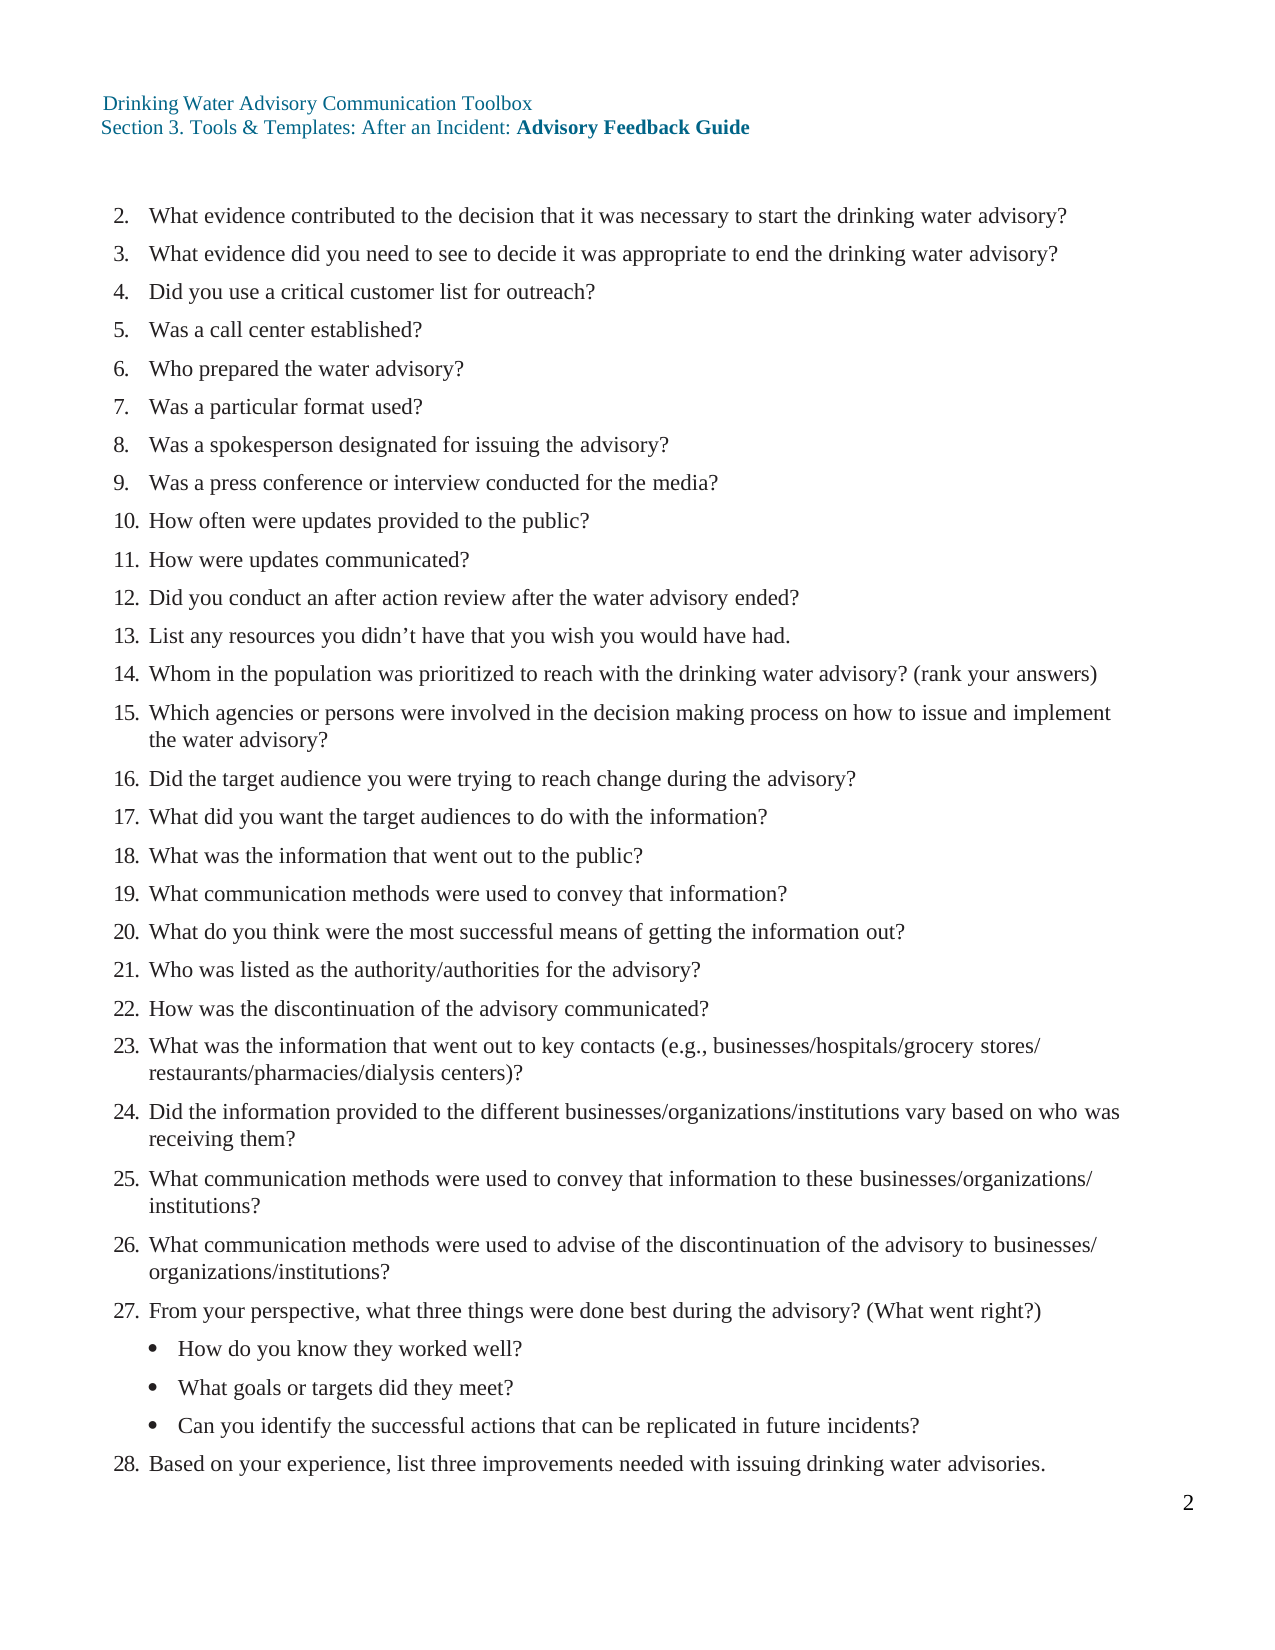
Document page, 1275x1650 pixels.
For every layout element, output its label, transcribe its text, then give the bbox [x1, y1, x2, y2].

list Did you use a critical customer list for outreach? [113, 278, 1194, 304]
list Was a call center established? [113, 316, 1194, 343]
list What goals or targets did they meet? [148, 1374, 1194, 1400]
list From your perspective, what three things were done best during the advisory? (What went right?) [113, 1297, 1194, 1323]
list Did the information provided to the different businesses/organizations/institutions vary based on who was receiving them? [113, 1098, 1164, 1152]
list What communication methods were used to convey that information? [113, 880, 1194, 906]
list Who prepared the water advisory? [113, 355, 1194, 381]
list What did you want the target audiences to do with the information? [113, 803, 1194, 830]
list Did you conduct an after action review after the water advisory ended? [113, 584, 1194, 610]
list List any resources you didn’t have that you wish you would have had. [113, 622, 1194, 649]
list What evidence contributed to the decision that it was necessary to start the drinking water advisory? [113, 202, 1194, 228]
list Was a press conference or interview conducted for the media? [113, 469, 1194, 496]
list How were updates communicated? [113, 546, 1194, 572]
list What evidence did you need to see to decide it was appropriate to end the drinking water advisory? [113, 240, 1194, 266]
list Can you identify the successful actions that can be replicated in future incidents? [148, 1412, 1194, 1438]
list Who was listed as the authority/authorities for the advisory? [113, 956, 1194, 983]
list How do you know they worked well? [148, 1335, 1194, 1362]
list What was the information that went out to the public? [113, 842, 1194, 868]
list What was the information that went out to key contacts (e.g., businesses/hospitals/grocery stores/ restaurants/pharmacies/dialysis centers)? [113, 1031, 1080, 1086]
list How often were updates provided to the public? [113, 508, 1194, 534]
list What communication methods were used to advise of the discontinuation of the advisory to businesses/ organizations/institutions? [113, 1231, 1142, 1285]
list Did the target audience you were trying to reach change during the advisory? [113, 765, 1194, 792]
list What do you think were the most successful means of getting the information out? [113, 918, 1194, 944]
list Was a particular format used? [113, 393, 1194, 419]
list Based on your experience, list three improvements needed with issuing drinking water advisories. [113, 1450, 1194, 1476]
list How was the discontinuation of the advisory communicated? [113, 994, 1194, 1021]
list Was a spokesperson designated for issuing the advisory? [113, 431, 1194, 457]
list What communication methods were used to convey that information to these businesses/organizations/ institutions? [113, 1164, 1143, 1218]
list Which agencies or persons were involved in the decision making process on how to issue and implement the water advisory? [113, 699, 1144, 753]
list Whom in the population was prioritized to reach with the drinking water advisory? (rank your answers) [113, 661, 1194, 687]
